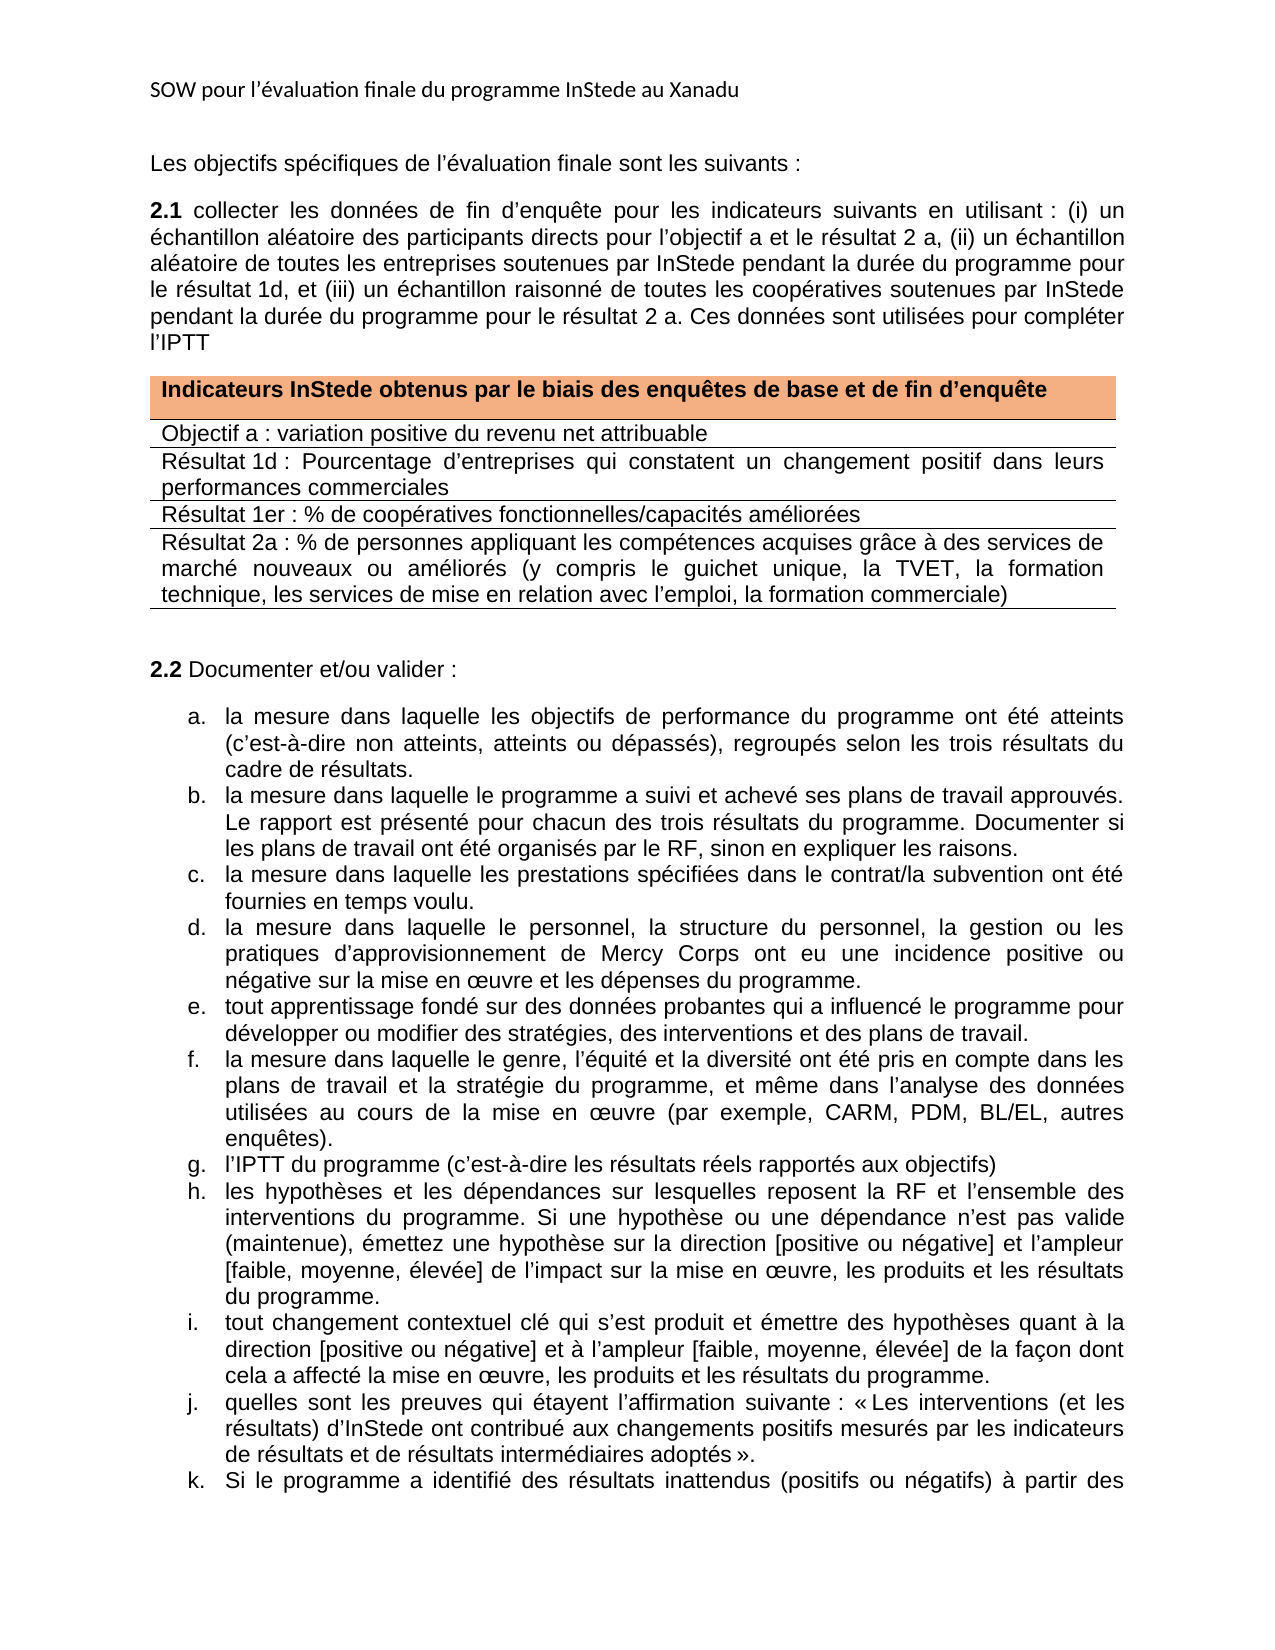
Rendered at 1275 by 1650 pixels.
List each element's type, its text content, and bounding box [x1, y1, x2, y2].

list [187, 1467, 1125, 1494]
list quelles sont les preuves qui étayent l’affirmation suivante : « Les interventions (et les résultats) d’InStede ont contribué aux changements positifs mesurés par les indicateurs de résultats et de résultats intermédiaires adoptés ». [187, 1388, 1125, 1467]
list la mesure dans laquelle le programme a suivi et achevé ses plans de travail approuvés. Le rapport est présenté pour chacun des trois résultats du programme. Documenter si les plans de travail ont été organisés par le RF, sinon en expliquer les raisons. [187, 782, 1125, 861]
text 2.2 Documenter et/ou valider : [150, 656, 1125, 682]
table_cell Résultat 2a : % de personnes appliquant les compétences acquises grâce à des services de marché nouveaux ou améliorés (y compris le guichet unique, la TVET, la formation technique, les services de mise en relation avec l’emploi, la formation commerciale) [150, 529, 1116, 608]
list la mesure dans laquelle le personnel, la structure du personnel, la gestion ou les pratiques d’approvisionnement de Mercy Corps ont eu une incidence positive ou négative sur la mise en œuvre et les dépenses du programme. [187, 914, 1125, 993]
table_cell Résultat 1d : Pourcentage d’entreprises qui constatent un changement positif dans leurs performances commerciales [150, 448, 1116, 500]
table_cell Résultat 1er : % de coopératives fonctionnelles/capacités améliorées [150, 501, 1116, 528]
list tout apprentissage fondé sur des données probantes qui a influencé le programme pour développer ou modifier des stratégies, des interventions et des plans de travail. [187, 993, 1125, 1046]
table_cell Objectif a : variation positive du revenu net attribuable [150, 420, 1116, 447]
list les hypothèses et les dépendances sur lesquelles reposent la RF et l’ensemble des interventions du programme. Si une hypothèse ou une dépendance n’est pas valide (maintenue), émettez une hypothèse sur la direction [positive ou négative] et l’ampleur [faible, moyenne, élevée] de l’impact sur la mise en œuvre, les produits et les résultats du programme. [187, 1178, 1125, 1309]
list tout changement contextuel clé qui s’est produit et émettre des hypothèses quant à la direction [positive ou négative] et à l’ampleur [faible, moyenne, élevée] de la façon dont cela a affecté la mise en œuvre, les produits et les résultats du programme. [187, 1309, 1125, 1388]
list la mesure dans laquelle le genre, l’équité et la diversité ont été pris en compte dans les plans de travail et la stratégie du programme, et même dans l’analyse des données utilisées au cours de la mise en œuvre (par exemple, CARM, PDM, BL/EL, autres enquêtes). [187, 1046, 1125, 1151]
text 2.1 collecter les données de fin d’enquête pour les indicateurs suivants en utilisant : (i) un échantillon aléatoire des participants directs pour l’objectif a et le résultat 2 a, (ii) un échantillon aléatoire de toutes les entreprises soutenues par InStede pendant la durée du programme pour le résultat 1d, et (iii) un échantillon raisonné de toutes les coopératives soutenues par InStede pendant la durée du programme pour le résultat 2 a. Ces données sont utilisées pour compléter l’IPTT [150, 197, 1125, 355]
list la mesure dans laquelle les objectifs de performance du programme ont été atteints (c’est-à-dire non atteints, atteints ou dépassés), regroupés selon les trois résultats du cadre de résultats. [187, 703, 1125, 782]
table_header Indicateurs InStede obtenus par le biais des enquêtes de base et de fin d’enquête [150, 376, 1116, 419]
list l’IPTT du programme (c’est-à-dire les résultats réels rapportés aux objectifs) [187, 1151, 1125, 1178]
list la mesure dans laquelle les prestations spécifiées dans le contrat/la subvention ont été fournies en temps voulu. [187, 861, 1125, 914]
text Les objectifs spécifiques de l’évaluation finale sont les suivants : [150, 150, 1125, 176]
